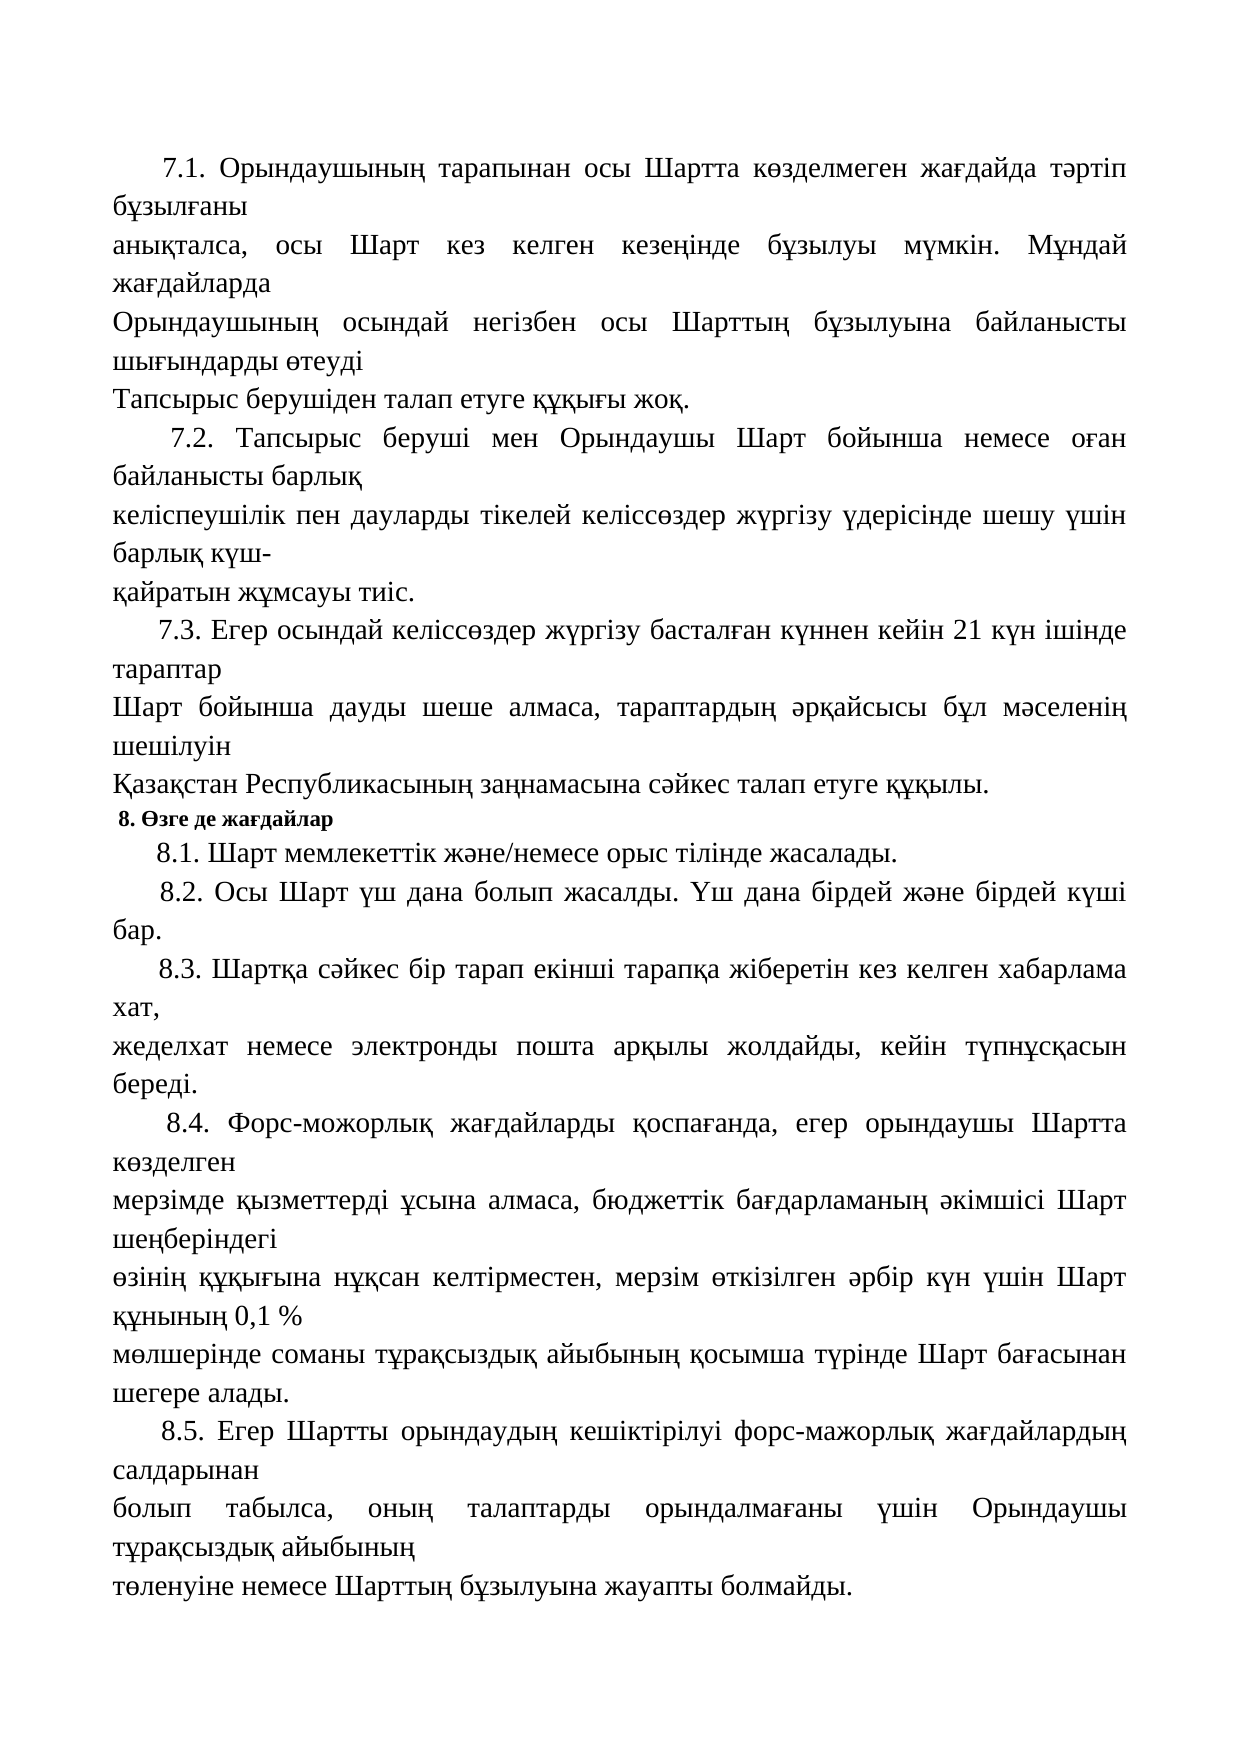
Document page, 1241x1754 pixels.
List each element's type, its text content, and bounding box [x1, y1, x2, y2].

text мерзімде қызметтерді ұсына алмаса, бюджеттік бағдарламаның әкімшісі Шарт шеңберіндегі [112, 1182, 1128, 1254]
text болып табылса, оның талаптарды орындалмағаны үшін Орындаушы тұрақсыздық айыбының [112, 1491, 1128, 1563]
text өзінің құқығына нұқсан келтірместен, мерзім өткізілген әрбір күн үшін Шарт құнының 0,1 % [112, 1259, 1128, 1331]
text 7.3. Егер осындай келіссөздер жүргізу басталған күннен кейін 21 күн ішінде тараптар [112, 612, 1128, 684]
text 8.5. Егер Шартты орындаудың кешіктірілуі форс-мажорлық жағдайлардың салдарынан [112, 1413, 1128, 1486]
text 7.1. Орындаушының тарапынан осы Шартта көзделмеген жағдайда тәртіп бұзылғаны [112, 150, 1128, 222]
text 8. Өзге де жағдайлар [112, 805, 1128, 832]
text Шарт бойынша дауды шеше алмаса, тараптардың әрқайсысы бұл мәселенің шешілуін [112, 689, 1128, 762]
text 8.4. Форс-можорлық жағдайларды қоспағанда, егер орындаушы Шартта көзделген [112, 1105, 1128, 1177]
text Орындаушының осындай негізбен осы Шарттың бұзылуына байланысты шығындарды өтеуді [112, 304, 1128, 376]
text 8.2. Осы Шарт үш дана болып жасалды. Үш дана бірдей және бірдей күші бар. [112, 874, 1128, 946]
text төленуіне немесе Шарттың бұзылуына жауапты болмайды. [112, 1568, 1128, 1601]
text келіспеушілік пен дауларды тікелей келіссөздер жүргізу үдерісінде шешу үшін барлық күш- [112, 497, 1128, 569]
text жеделхат немесе электронды пошта арқылы жолдайды, кейін түпнұсқасын береді. [112, 1028, 1128, 1100]
text 8.3. Шартқа сәйкес бір тарап екінші тарапқа жіберетін кез келген хабарлама хат, [112, 951, 1128, 1023]
text қайратын жұмсауы тиіс. [112, 574, 1128, 607]
text анықталса, осы Шарт кез келген кезеңінде бұзылуы мүмкін. Мұндай жағдайларда [112, 227, 1128, 299]
text Қазақстан Республикасының заңнамасына сәйкес талап етуге құқылы. [112, 767, 1128, 800]
text Тапсырыс берушіден талап етуге құқығы жоқ. [112, 381, 1128, 415]
text 7.2. Тапсырыс беруші мен Орындаушы Шарт бойынша немесе оған байланысты барлық [112, 420, 1128, 492]
text 8.1. Шарт мемлекеттік және/немесе орыс тілінде жасалады. [112, 835, 1128, 869]
text мөлшерінде соманы тұрақсыздық айыбының қосымша түрінде Шарт бағасынан шегере алады. [112, 1336, 1128, 1408]
